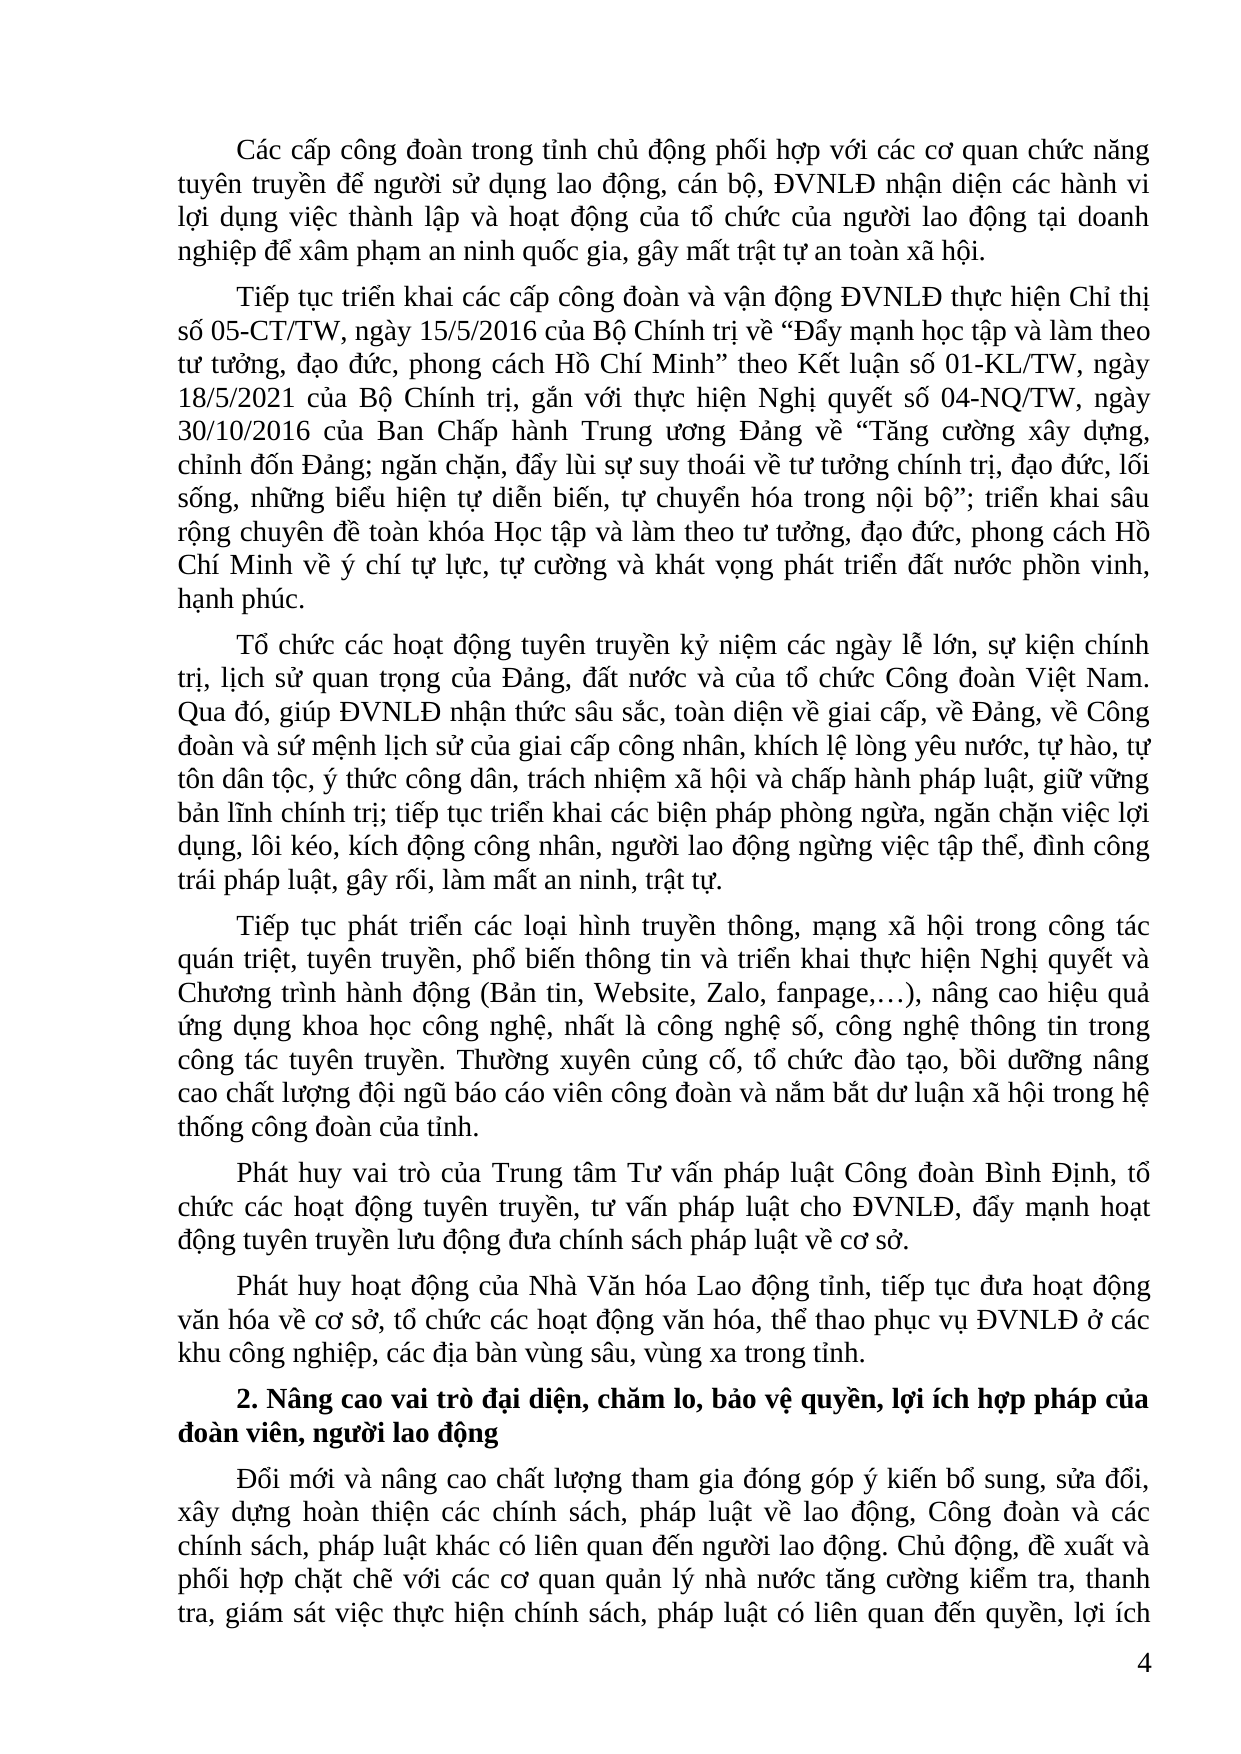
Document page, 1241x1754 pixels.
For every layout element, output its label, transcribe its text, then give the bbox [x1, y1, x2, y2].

text Tiếp tục triển khai các cấp công đoàn và vận động ĐVNLĐ thực hiện Chỉ thị số 05-CT/TW, ngày 15/5/2016 của Bộ Chính trị về “Đẩy mạnh học tập và làm theo tư tưởng, đạo đức, phong cách Hồ Chí Minh” theo Kết luận số 01-KL/TW, ngày 18/5/2021 của Bộ Chính trị, gắn với thực hiện Nghị quyết số 04-NQ/TW, ngày 30/10/2016 của Ban Chấp hành Trung ương Đảng về “Tăng cường xây dựng, chỉnh đốn Đảng; ngăn chặn, đẩy lùi sự suy thoái về tư tưởng chính trị, đạo đức, lối sống, những biểu hiện tự diễn biến, tự chuyển hóa trong nội bộ”; triển khai sâu rộng chuyên đề toàn khóa Học tập và làm theo tư tưởng, đạo đức, phong cách Hồ Chí Minh về ý chí tự lực, tự cường và khát vọng phát triển đất nước phồn vinh, hạnh phúc. [177, 279, 1152, 614]
text Các cấp công đoàn trong tỉnh chủ động phối hợp với các cơ quan chức năng tuyên truyền để người sử dụng lao động, cán bộ, ĐVNLĐ nhận diện các hành vi lợi dụng việc thành lập và hoạt động của tổ chức của người lao động tại doanh nghiệp để xâm phạm an ninh quốc gia, gây mất trật tự an toàn xã hội. [177, 132, 1152, 267]
text Phát huy hoạt động của Nhà Văn hóa Lao động tỉnh, tiếp tục đưa hoạt động văn hóa về cơ sở, tổ chức các hoạt động văn hóa, thể thao phục vụ ĐVNLĐ ở các khu công nghiệp, các địa bàn vùng sâu, vùng xa trong tỉnh. [177, 1268, 1152, 1369]
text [177, 1461, 1152, 1629]
text Phát huy vai trò của Trung tâm Tư vấn pháp luật Công đoàn Bình Định, tổ chức các hoạt động tuyên truyền, tư vấn pháp luật cho ĐVNLĐ, đẩy mạnh hoạt động tuyên truyền lưu động đưa chính sách pháp luật về cơ sở. [177, 1155, 1152, 1256]
text 2. Nâng cao vai trò đại diện, chăm lo, bảo vệ quyền, lợi ích hợp pháp của đoàn viên, người lao động [177, 1381, 1152, 1448]
text Tiếp tục phát triển các loại hình truyền thông, mạng xã hội trong công tác quán triệt, tuyên truyền, phổ biến thông tin và triển khai thực hiện Nghị quyết và Chương trình hành động (Bản tin, Website, Zalo, fanpage,…), nâng cao hiệu quả ứng dụng khoa học công nghệ, nhất là công nghệ số, công nghệ thông tin trong công tác tuyên truyền. Thường xuyên củng cố, tổ chức đào tạo, bồi dưỡng nâng cao chất lượng đội ngũ báo cáo viên công đoàn và nắm bắt dư luận xã hội trong hệ thống công đoàn của tỉnh. [177, 908, 1152, 1143]
text Tổ chức các hoạt động tuyên truyền kỷ niệm các ngày lễ lớn, sự kiện chính trị, lịch sử quan trọng của Đảng, đất nước và của tổ chức Công đoàn Việt Nam. Qua đó, giúp ĐVNLĐ nhận thức sâu sắc, toàn diện về giai cấp, về Đảng, về Công đoàn và sứ mệnh lịch sử của giai cấp công nhân, khích lệ lòng yêu nước, tự hào, tự tôn dân tộc, ý thức công dân, trách nhiệm xã hội và chấp hành pháp luật, giữ vững bản lĩnh chính trị; tiếp tục triển khai các biện pháp phòng ngừa, ngăn chặn việc lợi dụng, lôi kéo, kích động công nhân, người lao động ngừng việc tập thể, đình công trái pháp luật, gây rối, làm mất an ninh, trật tự. [177, 627, 1152, 895]
